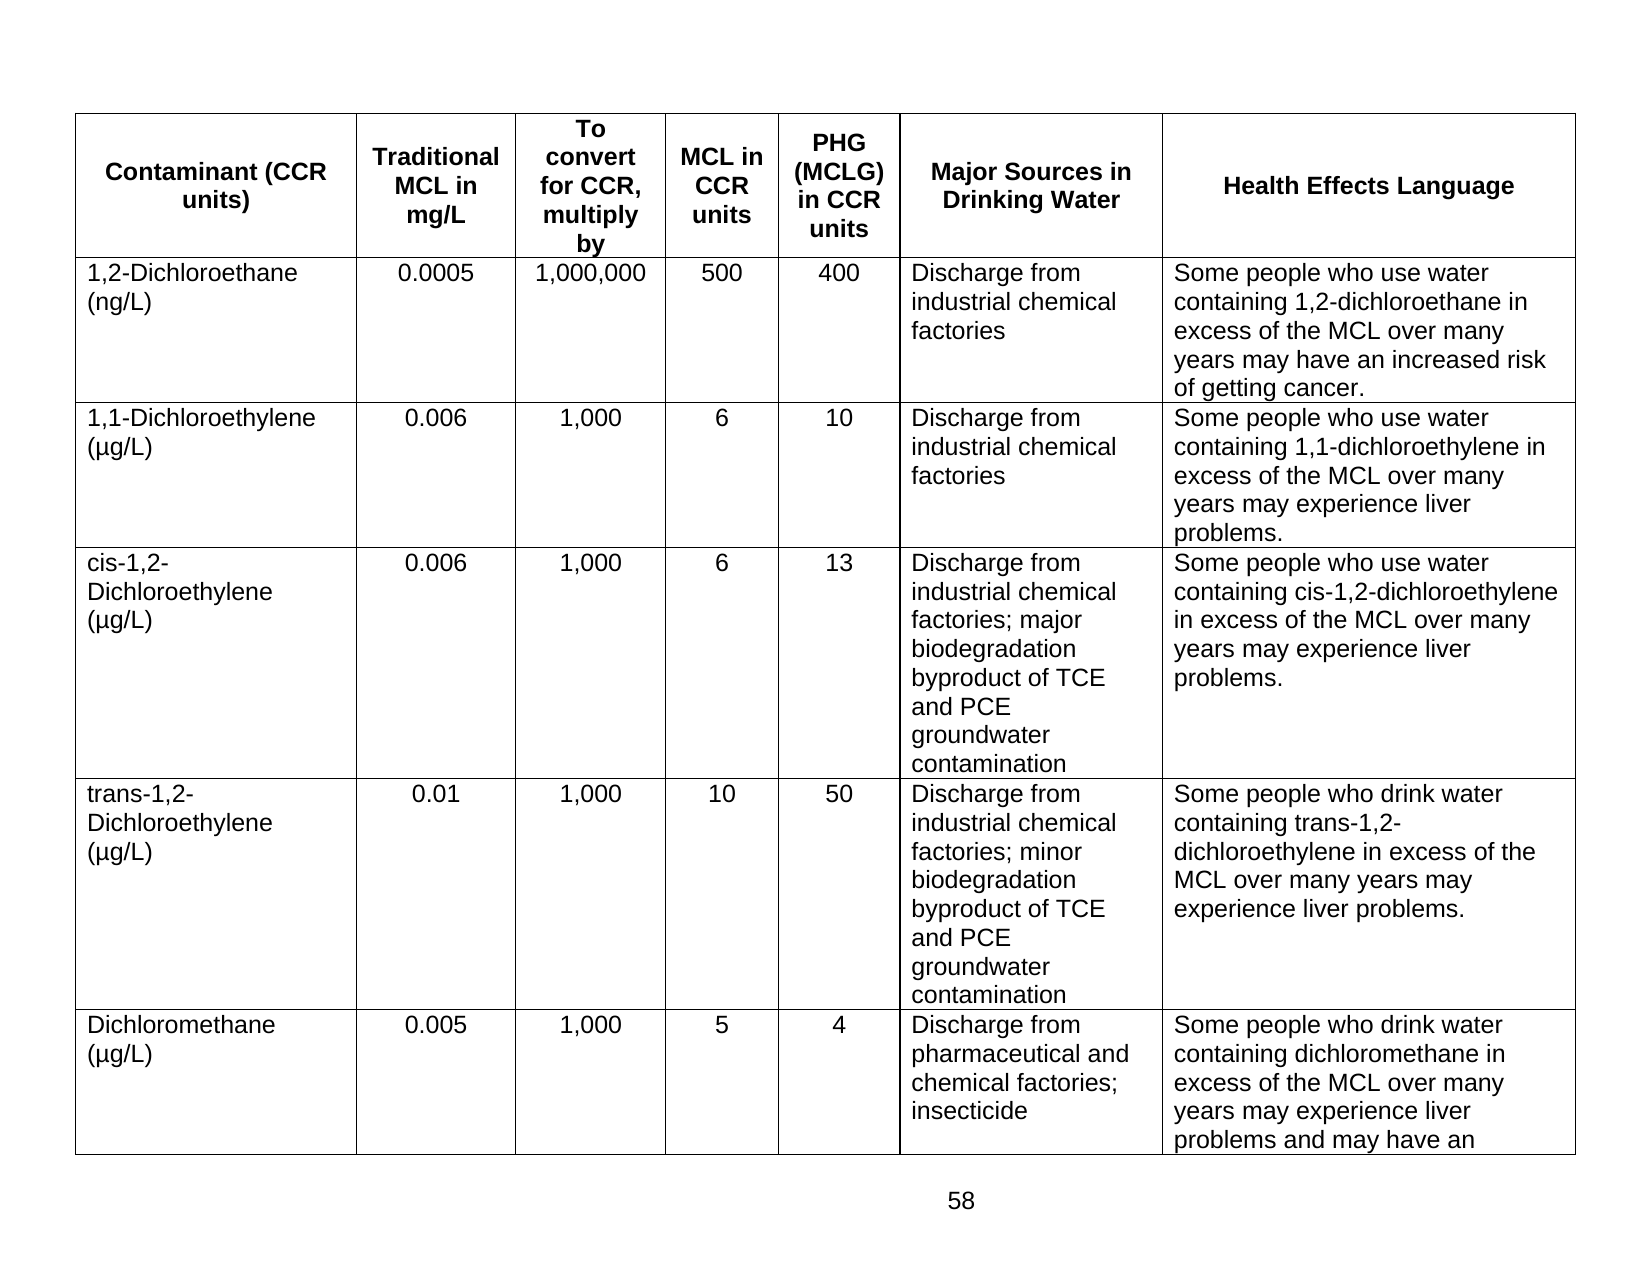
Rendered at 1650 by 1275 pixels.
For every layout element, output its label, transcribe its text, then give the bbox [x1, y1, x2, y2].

table_cell 400 [779, 258, 899, 402]
table_cell 10 [666, 779, 778, 1009]
table_cell trans-1,2-Dichloroethylene (µg/L) [76, 779, 356, 1009]
table_cell 1,2-Dichloroethane (ng/L) [76, 258, 356, 402]
table_cell 500 [666, 258, 778, 402]
table_cell 13 [779, 548, 899, 778]
table_header Traditional MCL in mg/L [357, 114, 515, 257]
table_header PHG (MCLG) in CCR units [779, 114, 899, 257]
table_cell 0.005 [357, 1010, 515, 1154]
table_header MCL in CCR units [666, 114, 778, 257]
table_cell 0.006 [357, 403, 515, 547]
table_cell 1,000 [516, 403, 665, 547]
table_cell 6 [666, 548, 778, 778]
table_cell 0.01 [357, 779, 515, 1009]
table_header To convert for CCR, multiply by [516, 114, 665, 257]
table_cell Some people who use water containing cis-1,2-dichloroethylene in excess of the MCL over many years may experience liver problems. [1163, 548, 1575, 778]
table_header Health Effects Language [1163, 114, 1575, 257]
table_cell Some people who use water containing 1,2-dichloroethane in excess of the MCL over many years may have an increased risk of getting cancer. [1163, 258, 1575, 402]
table_cell Discharge from industrial chemical factories [901, 403, 1162, 547]
table_cell 1,000 [516, 779, 665, 1009]
table_cell 5 [666, 1010, 778, 1154]
table_cell Some people who drink water containing trans-1,2-dichloroethylene in excess of the MCL over many years may experience liver problems. [1163, 779, 1575, 1009]
table_cell 0.006 [357, 548, 515, 778]
table_cell 4 [779, 1010, 899, 1154]
table_cell cis-1,2-Dichloroethylene (µg/L) [76, 548, 356, 778]
table_cell Dichloromethane (µg/L) [76, 1010, 356, 1154]
table_cell Discharge from industrial chemical factories; minor biodegradation byproduct of TCE and PCE groundwater contamination [901, 779, 1162, 1009]
table_header Contaminant (CCR units) [76, 114, 356, 257]
table_cell 1,000 [516, 548, 665, 778]
table_cell 1,000 [516, 1010, 665, 1154]
table_cell 10 [779, 403, 899, 547]
table_cell 6 [666, 403, 778, 547]
table_header Major Sources in Drinking Water [901, 114, 1162, 257]
table_cell Discharge from industrial chemical factories [901, 258, 1162, 402]
table_cell 1,1-Dichloroethylene (µg/L) [76, 403, 356, 547]
table_cell 0.0005 [357, 258, 515, 402]
table_cell Discharge from pharmaceutical and chemical factories; insecticide [901, 1010, 1162, 1154]
table_cell Some people who use water containing 1,1-dichloroethylene in excess of the MCL over many years may experience liver problems. [1163, 403, 1575, 547]
table_cell 1,000,000 [516, 258, 665, 402]
table_cell Discharge from industrial chemical factories; major biodegradation byproduct of TCE and PCE groundwater contamination [901, 548, 1162, 778]
table_cell 50 [779, 779, 899, 1009]
